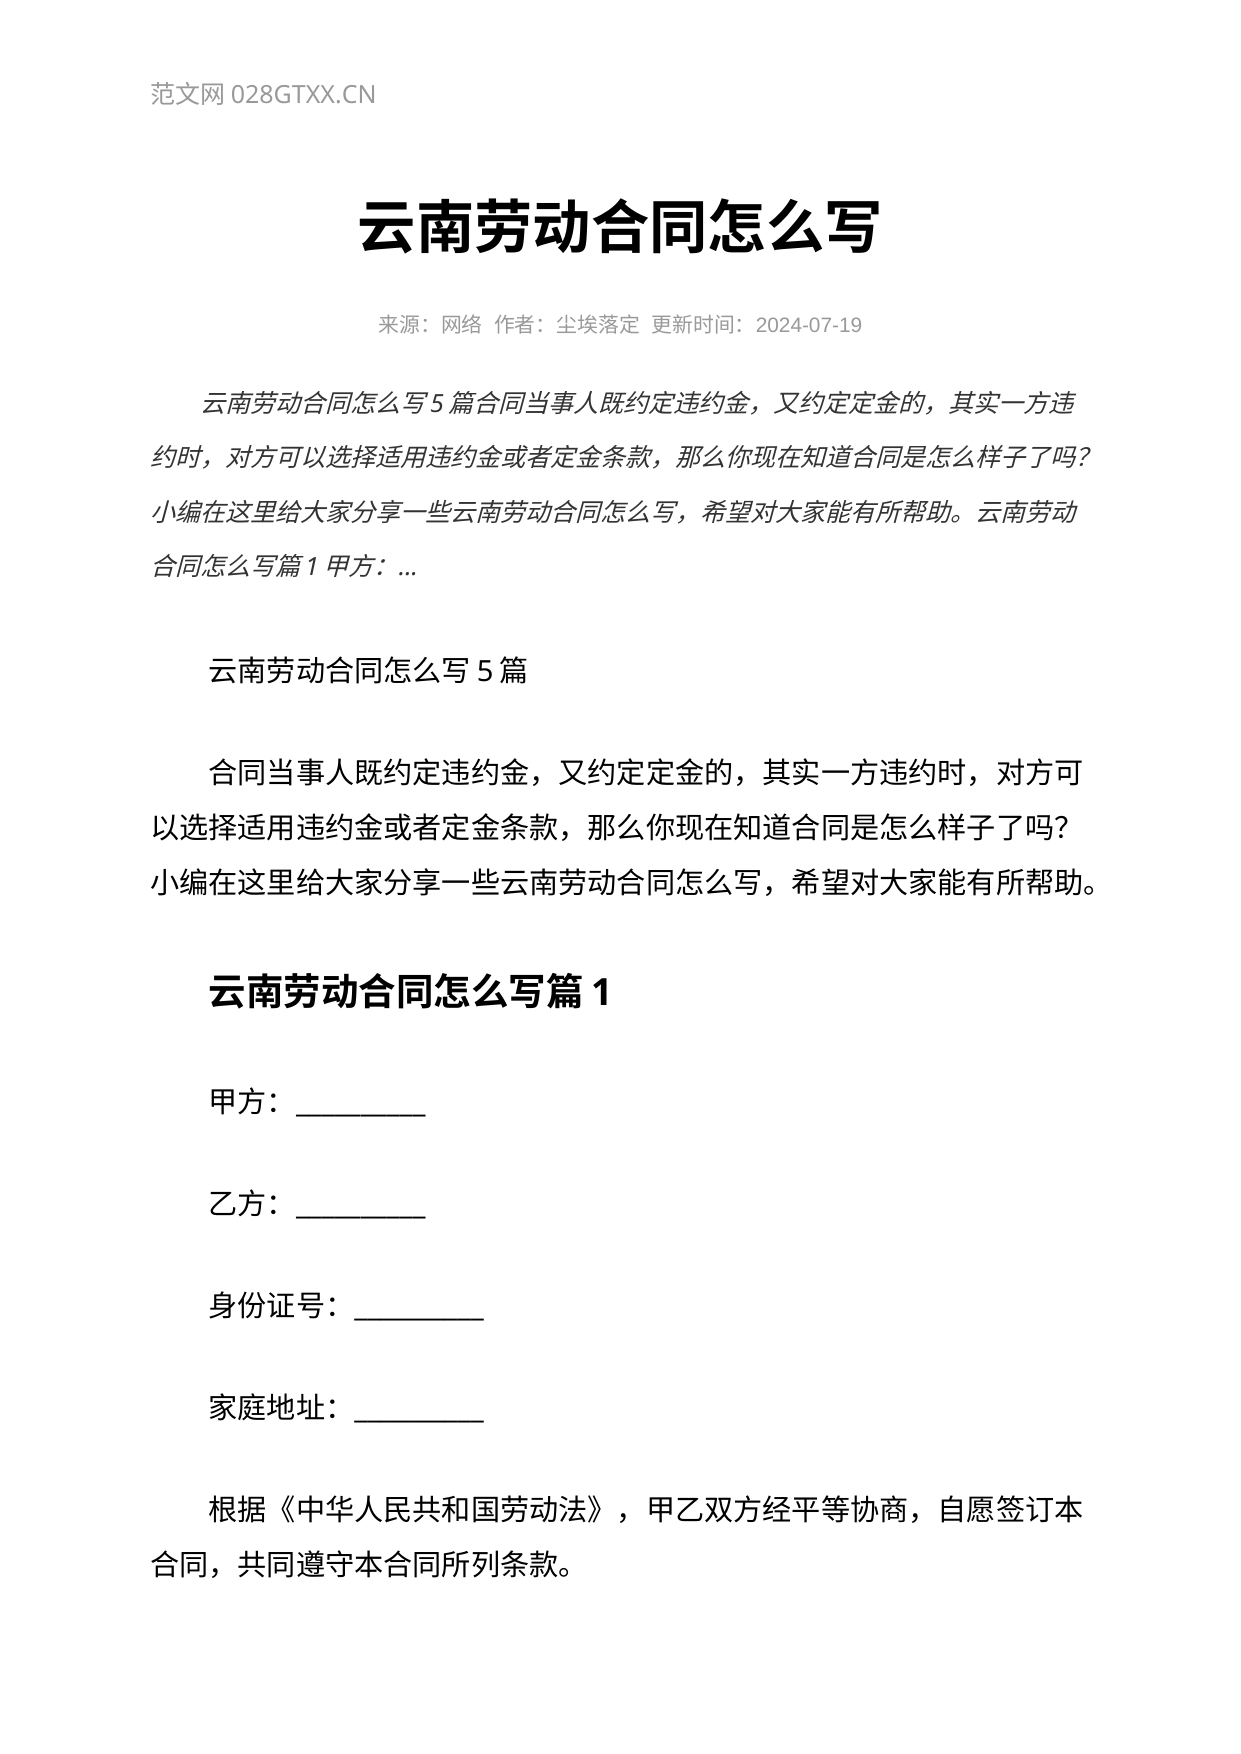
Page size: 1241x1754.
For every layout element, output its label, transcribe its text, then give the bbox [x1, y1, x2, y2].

text 云南劳动合同怎么写5篇 [150, 648, 1090, 690]
text 家庭地址：__________ [150, 1385, 1090, 1427]
text 云南劳动合同怎么写篇1 [150, 961, 1090, 1016]
text 云南劳动合同怎么写5篇合同当事人既约定违约金，又约定定金的，其实一方违约时，对方可以选择适用违约金或者定金条款，那么你现在知道合同是怎么样子了吗？小编在这里给大家分享一些云南劳动合同怎么写，希望对大家能有所帮助。云南劳动合同怎么写篇1甲方：... [150, 383, 1090, 583]
text 来源：网络 作者：尘埃落定 更新时间：2024-07-19 [150, 313, 1090, 337]
text 根据《中华人民共和国劳动法》，甲乙双方经平等协商，自愿签订本合同，共同遵守本合同所列条款。 [150, 1487, 1090, 1584]
text 甲方：__________ [150, 1079, 1090, 1121]
text 乙方：__________ [150, 1181, 1090, 1223]
subtitle 云南劳动合同怎么写 [150, 181, 1090, 266]
text 身份证号：__________ [150, 1283, 1090, 1325]
text 合同当事人既约定违约金，又约定定金的，其实一方违约时，对方可以选择适用违约金或者定金条款，那么你现在知道合同是怎么样子了吗？小编在这里给大家分享一些云南劳动合同怎么写，希望对大家能有所帮助。 [150, 750, 1090, 902]
